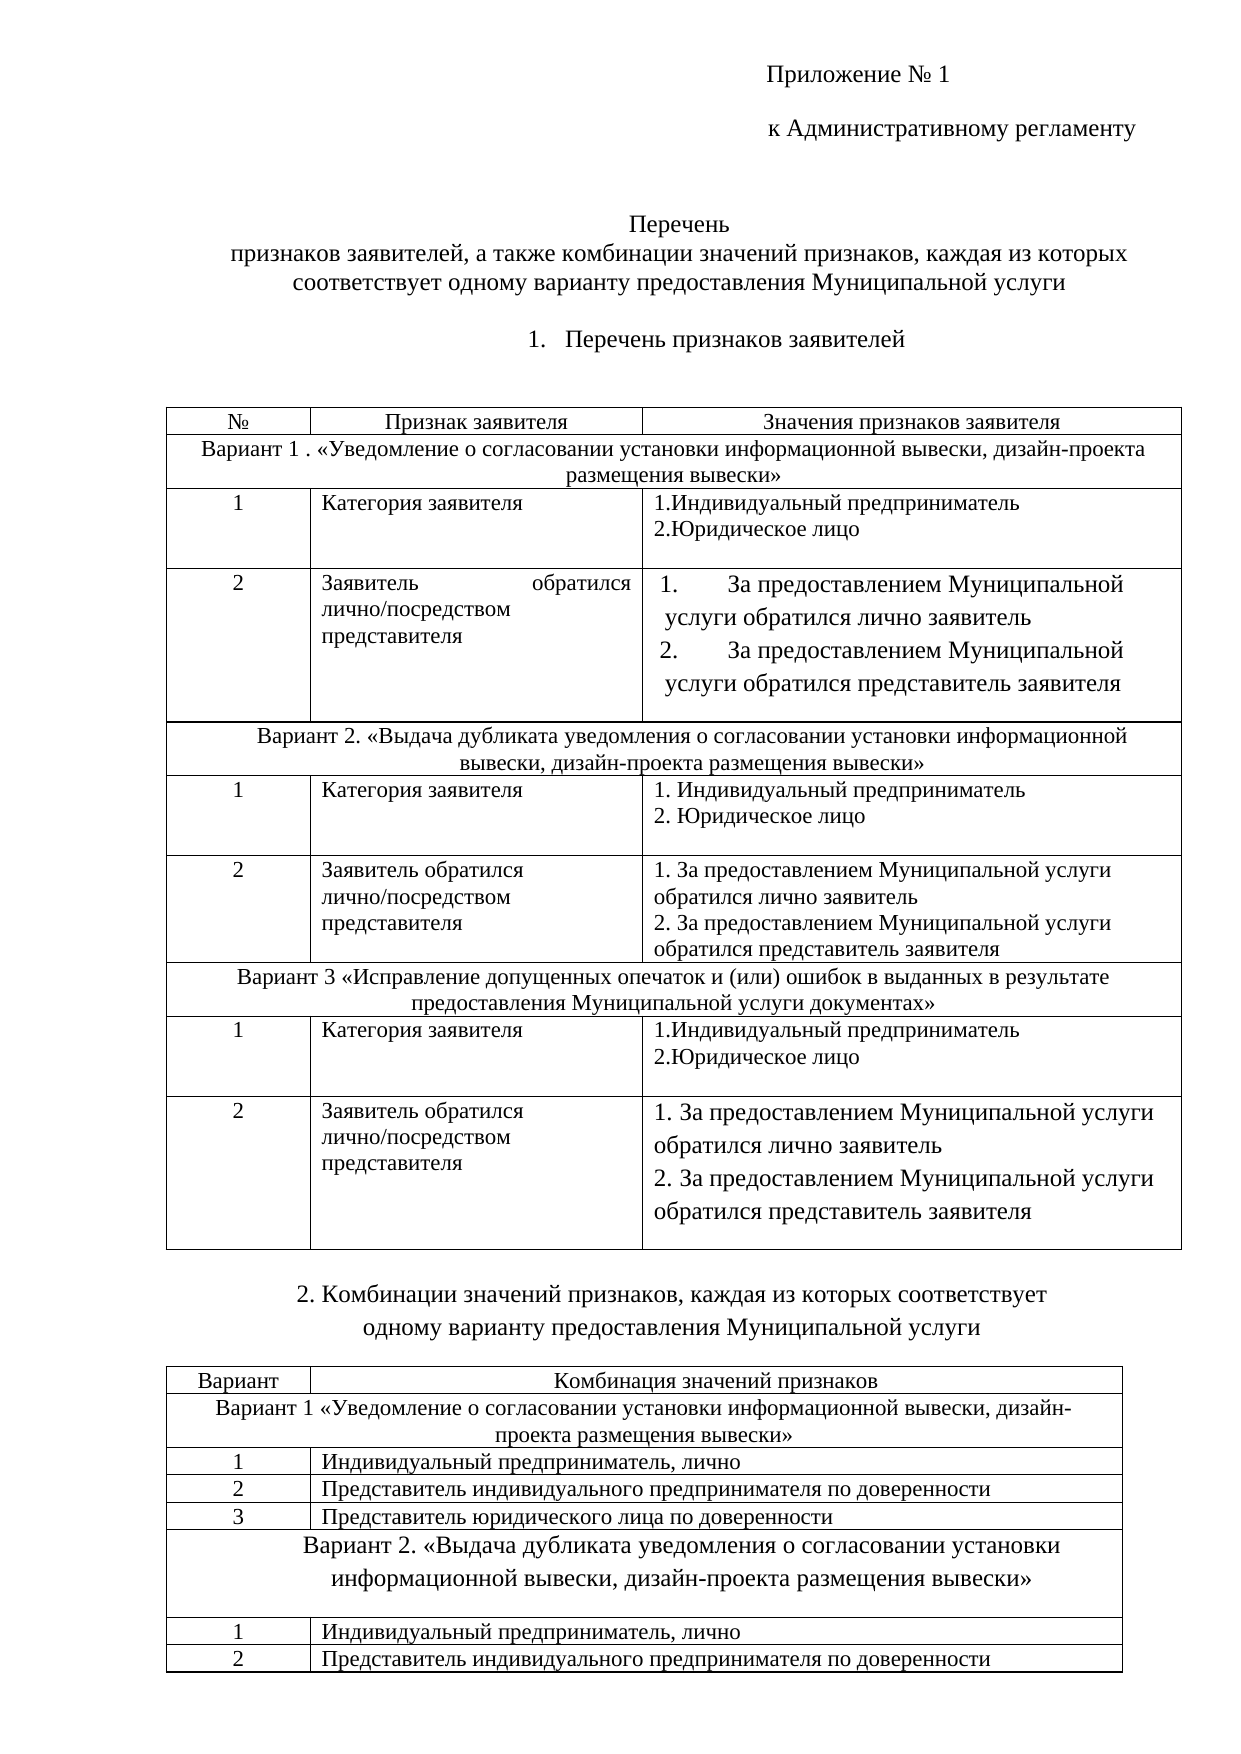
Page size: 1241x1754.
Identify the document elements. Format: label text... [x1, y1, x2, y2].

list 2. Комбинации значений признаков, каждая из которых соответствует [162, 1279, 1181, 1308]
text Перечень [177, 209, 1181, 238]
table_cell За предоставлением Муниципальной услуги обратился лично заявитель За предоставлением Муниципальной услуги обратился представитель заявителя [643, 569, 1181, 721]
table_cell 1.Индивидуальный предприниматель 2.Юридическое лицо [643, 489, 1181, 568]
table_header Значения признаков заявителя [643, 408, 1181, 434]
text к Административному регламенту [768, 113, 1181, 142]
table_cell 1 [167, 1448, 310, 1474]
table_cell Индивидуальный предприниматель, лично [311, 1448, 1122, 1474]
table_cell Категория заявителя [311, 1017, 642, 1096]
table_cell 1 [167, 776, 310, 855]
table_header № [167, 408, 310, 434]
table_header Вариант [167, 1367, 310, 1393]
table_cell 2 [167, 1097, 310, 1249]
table_cell 2 [167, 569, 310, 721]
text Приложение № 1 [177, 59, 1181, 88]
table_cell Заявитель обратился лично/посредством представителя [311, 569, 642, 721]
table_cell 1.Индивидуальный предприниматель 2.Юридическое лицо [643, 1017, 1181, 1096]
table_cell Категория заявителя [311, 776, 642, 855]
table_cell 1 [167, 1017, 310, 1096]
list Перечень признаков заявителей [251, 324, 1181, 353]
table_cell Заявитель обратился лично/посредством представителя [311, 1097, 642, 1249]
table_cell 2 [167, 1475, 310, 1502]
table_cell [311, 1503, 1122, 1529]
table_cell Вариант 2. «Выдача дубликата уведомления о согласовании установки информационной вывески, дизайн-проекта размещения вывески» [167, 1530, 1122, 1617]
table_cell 1 [167, 1618, 310, 1644]
table_cell 1. За предоставлением Муниципальной услуги обратился лично заявитель 2. За предоставлением Муниципальной услуги обратился представитель заявителя [643, 856, 1181, 962]
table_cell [311, 1645, 1122, 1671]
table_cell 2 [167, 856, 310, 962]
table_cell Вариант 3 «Исправление допущенных опечаток и (или) ошибок в выданных в результате предоставления Муниципальной услуги документах» [167, 963, 1181, 1016]
table_cell 2 [167, 1645, 310, 1671]
text признаков заявителей, а также комбинации значений признаков, каждая из которых соответствует одному варианту предоставления Муниципальной услуги [177, 238, 1181, 295]
table_header Комбинация значений признаков [311, 1367, 1122, 1393]
table_cell Заявитель обратился лично/посредством представителя [311, 856, 642, 962]
table_cell Индивидуальный предприниматель, лично [311, 1618, 1122, 1644]
table_cell 1. Индивидуальный предприниматель 2. Юридическое лицо [643, 776, 1181, 855]
table_cell Вариант 2. «Выдача дубликата уведомления о согласовании установки информационной вывески, дизайн-проекта размещения вывески» [167, 723, 1181, 775]
table_cell Вариант 1 «Уведомление о согласовании установки информационной вывески, дизайн-проекта размещения вывески» [167, 1394, 1122, 1447]
list одному варианту предоставления Муниципальной услуги [162, 1312, 1181, 1341]
table_cell 3 [167, 1503, 310, 1529]
table_header Признак заявителя [311, 408, 642, 434]
table_cell Вариант 1 . «Уведомление о согласовании установки информационной вывески, дизайн-проекта размещения вывески» [167, 435, 1181, 488]
table_cell За предоставлением Муниципальной услуги обратился лично заявитель За предоставлением Муниципальной услуги обратился представитель заявителя [643, 1097, 1181, 1249]
table_cell 1 [167, 489, 310, 568]
table_cell Категория заявителя [311, 489, 642, 568]
table_cell Представитель индивидуального предпринимателя по доверенности [311, 1475, 1122, 1502]
